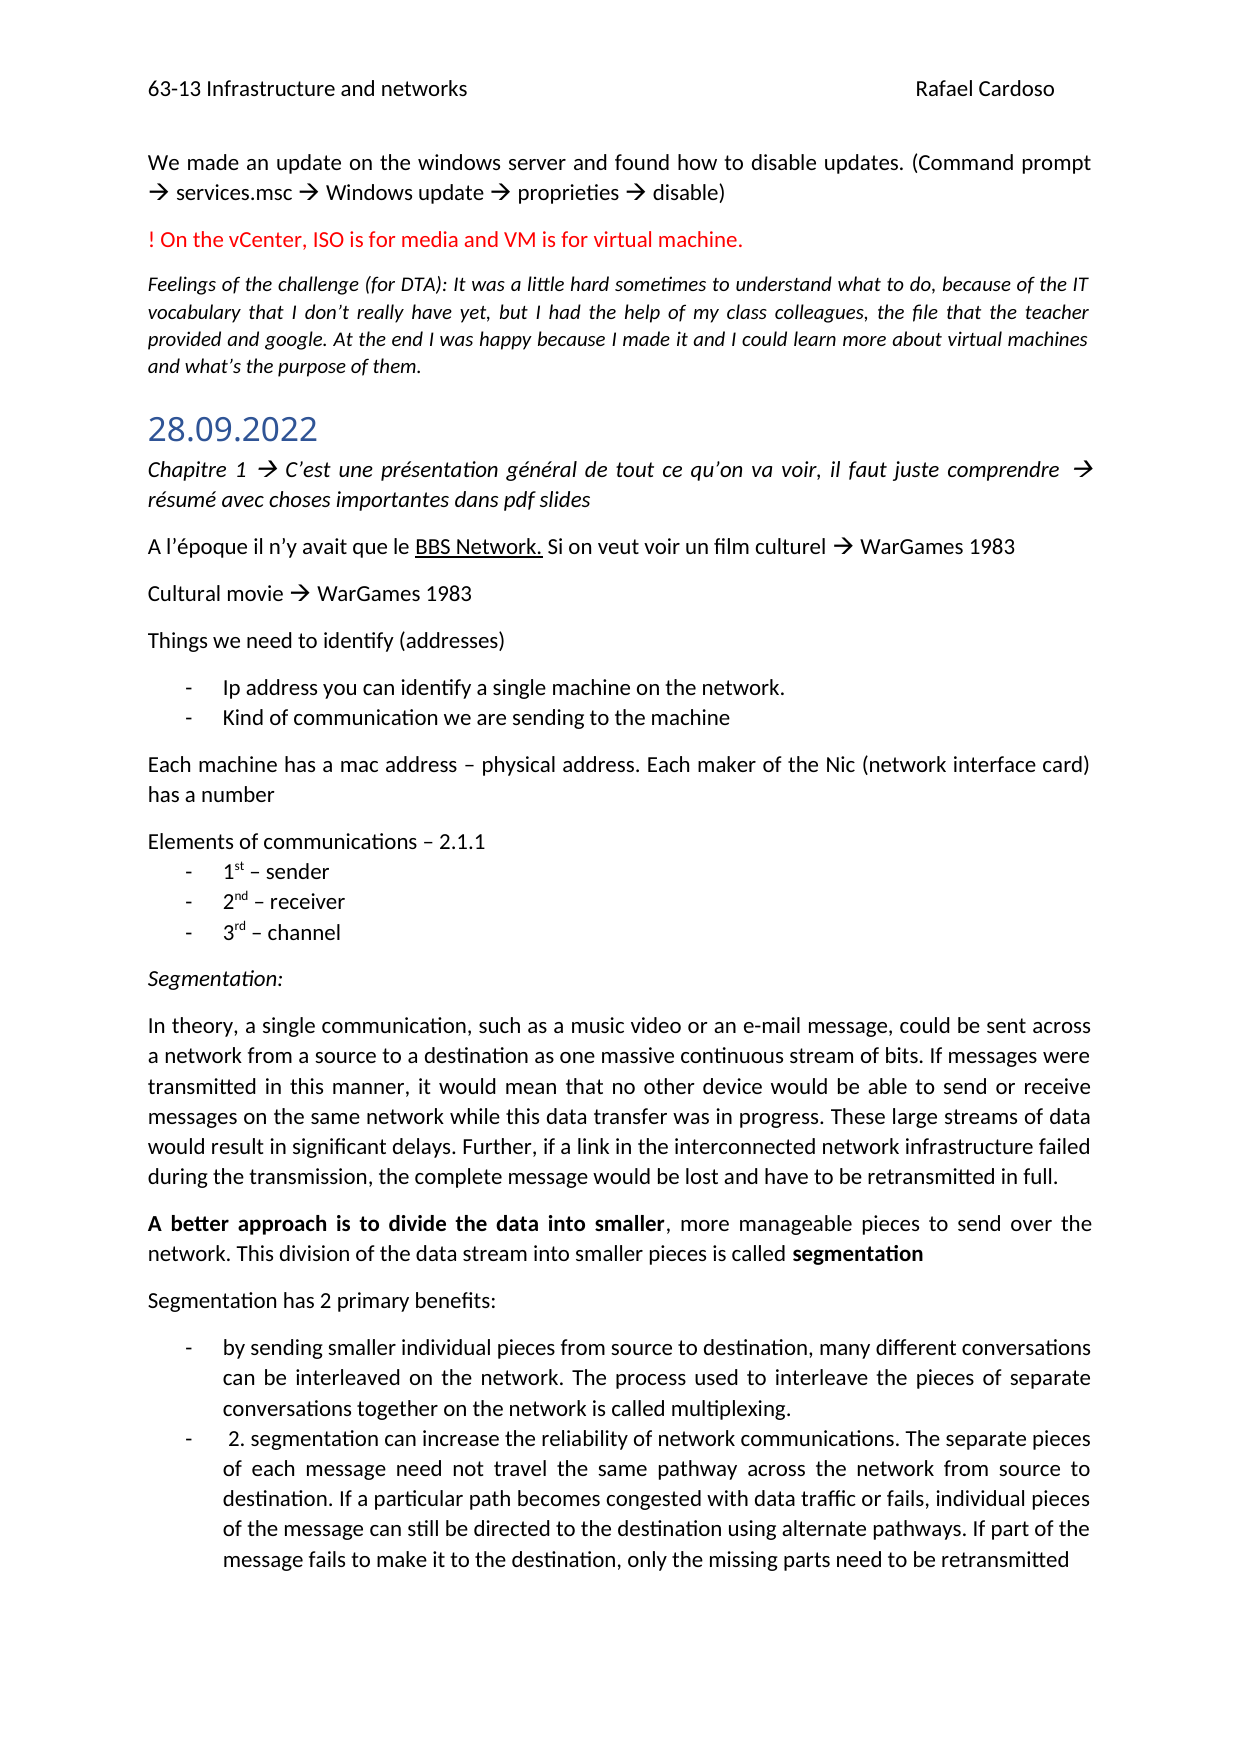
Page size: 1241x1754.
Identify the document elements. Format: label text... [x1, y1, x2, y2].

text ! On the vCenter, ISO is for media and VM is for virtual machine. [148, 225, 1093, 253]
list 2nd – receiver [185, 887, 1093, 915]
text In theory, a single communication, such as a music video or an e-mail message, could be sent across a network from a source to a destination as one massive continuous stream of bits. If messages were transmitted in this manner, it would mean that no other device would be able to send or receive messages on the same network while this data transfer was in progress. These large streams of data would result in significant delays. Further, if a link in the interconnected network infrastructure failed during the transmission, the complete message would be lost and have to be retransmitted in full. [148, 1011, 1093, 1190]
text A better approach is to divide the data into smaller, more manageable pieces to send over the network. This division of the data stream into smaller pieces is called segmentation [148, 1209, 1093, 1267]
text Things we need to identify (addresses) [148, 626, 1093, 654]
text A l’époque il n’y avait que le BBS Network. Si on veut voir un film culturel WarGames 1983 [148, 532, 1093, 560]
text Elements of communications – 2.1.1 [148, 827, 1093, 855]
text Feelings of the challenge (for DTA): It was a little hard sometimes to understand what to do, because of the IT vocabulary that I don’t really have yet, but I had the help of my class colleagues, the file that the teacher provided and google. At the end I was happy because I made it and I could learn more about virtual machines and what’s the purpose of them. [148, 272, 1093, 379]
text We made an update on the windows server and found how to disable updates. (Command prompt services.msc Windows update proprieties disable) [148, 148, 1093, 206]
text Chapitre 1 C’est une présentation général de tout ce qu’on va voir, il faut juste comprendre résumé avec choses importantes dans pdf slides [148, 455, 1093, 513]
list 1st – sender [185, 857, 1093, 885]
text Cultural movie WarGames 1983 [148, 579, 1093, 607]
list 2. segmentation can increase the reliability of network communications. The separate pieces of each message need not travel the same pathway across the network from source to destination. If a particular path becomes congested with data traffic or fails, individual pieces of the message can still be directed to the destination using alternate pathways. If part of the message fails to make it to the destination, only the missing parts need to be retransmitted [185, 1424, 1093, 1573]
list by sending smaller individual pieces from source to destination, many different conversations can be interleaved on the network. The process used to interleave the pieces of separate conversations together on the network is called multiplexing. [185, 1333, 1093, 1422]
text Each machine has a mac address – physical address. Each maker of the Nic (network interface card) has a number [148, 750, 1093, 808]
text Segmentation: [148, 964, 1093, 992]
subtitle 28.09.2022 [148, 406, 1093, 452]
list Kind of communication we are sending to the machine [185, 703, 1093, 731]
text Segmentation has 2 primary benefits: [148, 1286, 1093, 1314]
list Ip address you can identify a single machine on the network. [185, 673, 1093, 701]
list 3rd – channel [185, 918, 1093, 946]
